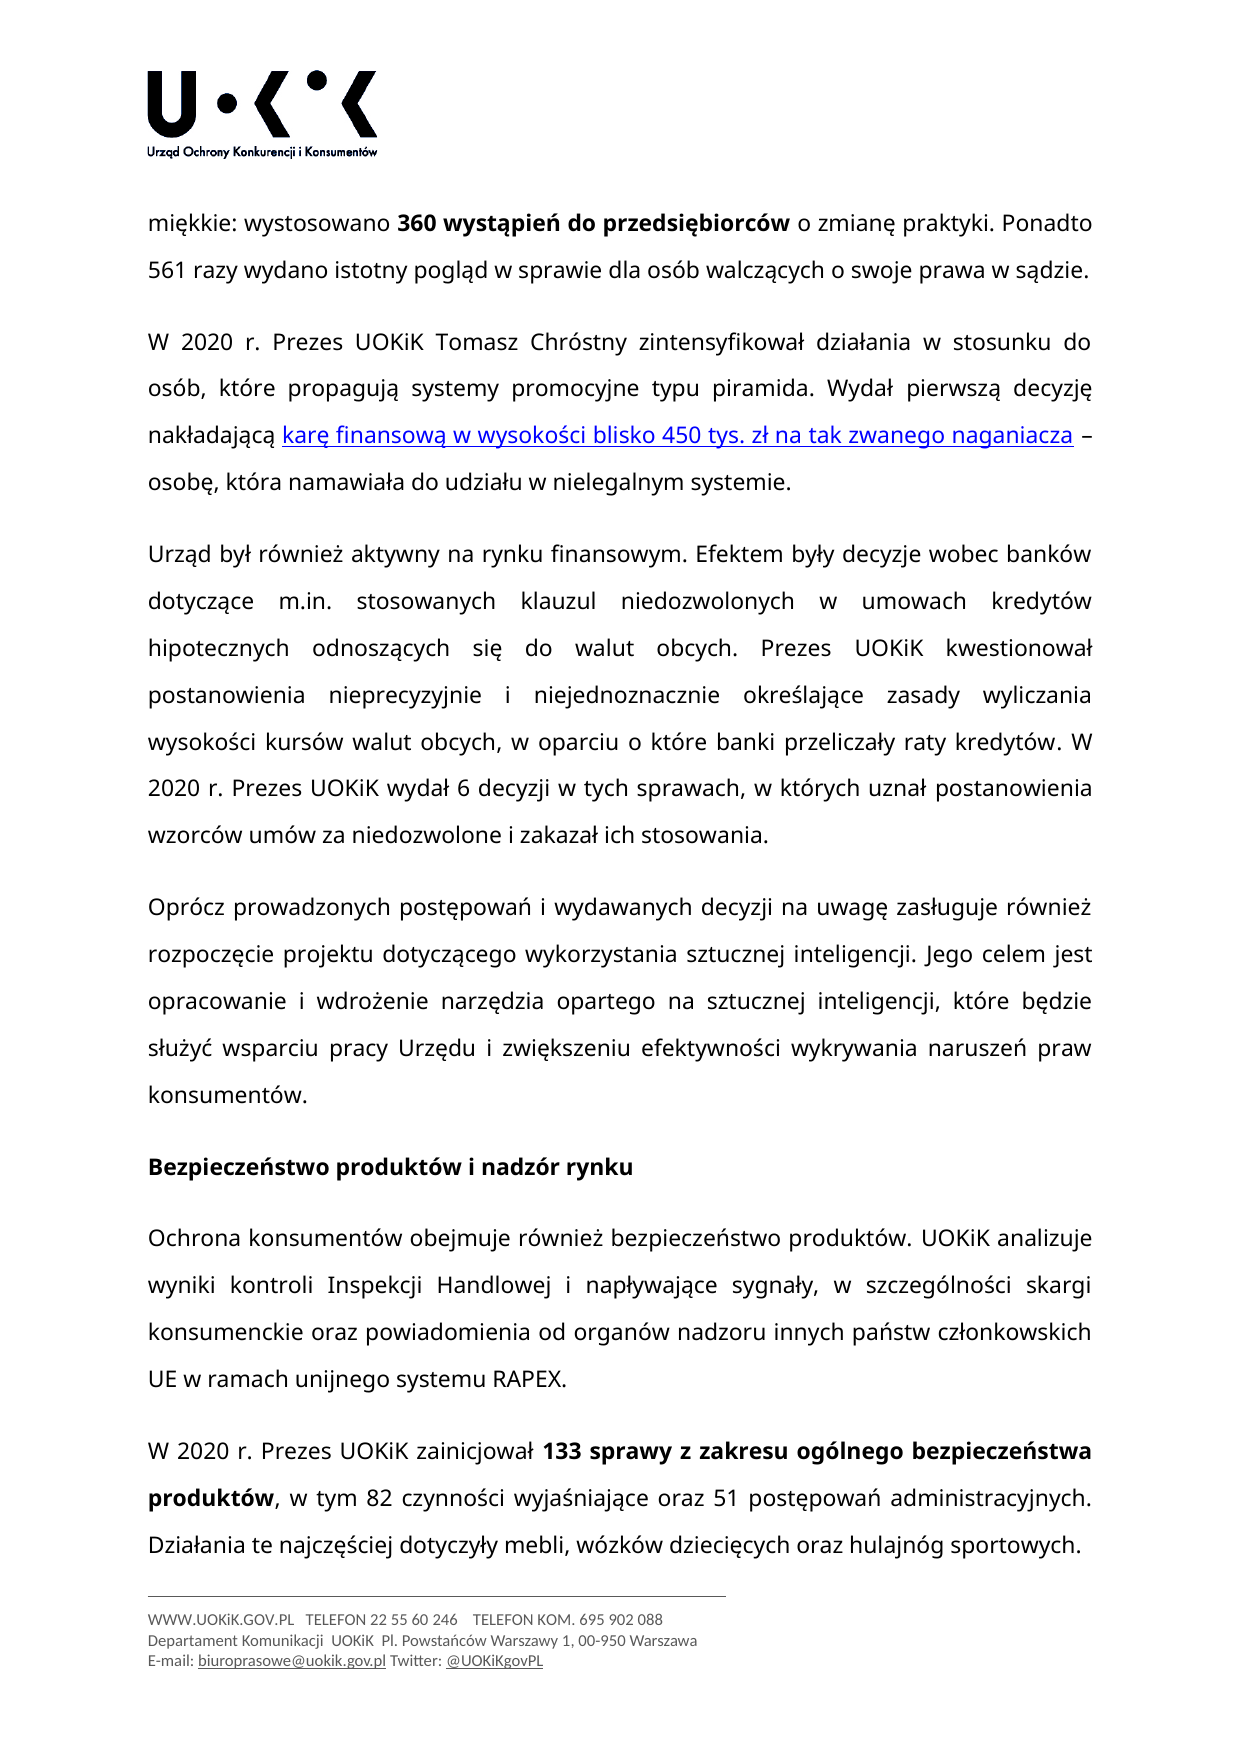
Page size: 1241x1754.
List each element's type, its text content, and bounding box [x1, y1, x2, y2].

text Urząd był również aktywny na rynku finansowym. Efektem były decyzje wobec banków dotyczące m.in. stosowanych klauzul niedozwolonych w umowach kredytów hipotecznych odnoszących się do walut obcych. Prezes UOKiK kwestionował postanowienia nieprecyzyjnie i niejednoznacznie określające zasady wyliczania wysokości kursów walut obcych, w oparciu o które banki przeliczały raty kredytów. W 2020 r. Prezes UOKiK wydał 6 decyzji w tych sprawach, w których uznał postanowienia wzorców umów za niedozwolone i zakazał ich stosowania. [148, 538, 1093, 851]
text Ochrona konsumentów obejmuje również bezpieczeństwo produktów. UOKiK analizuje wyniki kontroli Inspekcji Handlowej i napływające sygnały, w szczególności skargi konsumenckie oraz powiadomienia od organów nadzoru innych państw członkowskich UE w ramach unijnego systemu RAPEX. [148, 1222, 1093, 1394]
text W 2020 r. Prezes UOKiK Tomasz Chróstny zintensyfikował działania w stosunku do osób, które propagują systemy promocyjne typu piramida. Wydał pierwszą decyzję nakładającą karę finansową w wysokości blisko 450 tys. zł na tak zwanego naganiacza – osobę, która namawiała do udziału w nielegalnym systemie. [148, 326, 1093, 497]
text Oprócz prowadzonych postępowań i wydawanych decyzji na uwagę zasługuje również rozpoczęcie projektu dotyczącego wykorzystania sztucznej inteligencji. Jego celem jest opracowanie i wdrożenie narzędzia opartego na sztucznej inteligencji, które będzie służyć wsparciu pracy Urzędu i zwiększeniu efektywności wykrywania naruszeń praw konsumentów. [148, 891, 1093, 1110]
text W 2020 r. Prezes UOKiK zainicjował 133 sprawy z zakresu ogólnego bezpieczeństwa produktów, w tym 82 czynności wyjaśniające oraz 51 postępowań administracyjnych. Działania te najczęściej dotyczyły mebli, wózków dziecięcych oraz hulajnóg sportowych. [148, 1435, 1093, 1560]
text Bezpieczeństwo produktów i nadzór rynku [148, 1151, 1093, 1182]
picture [147, 70, 378, 160]
